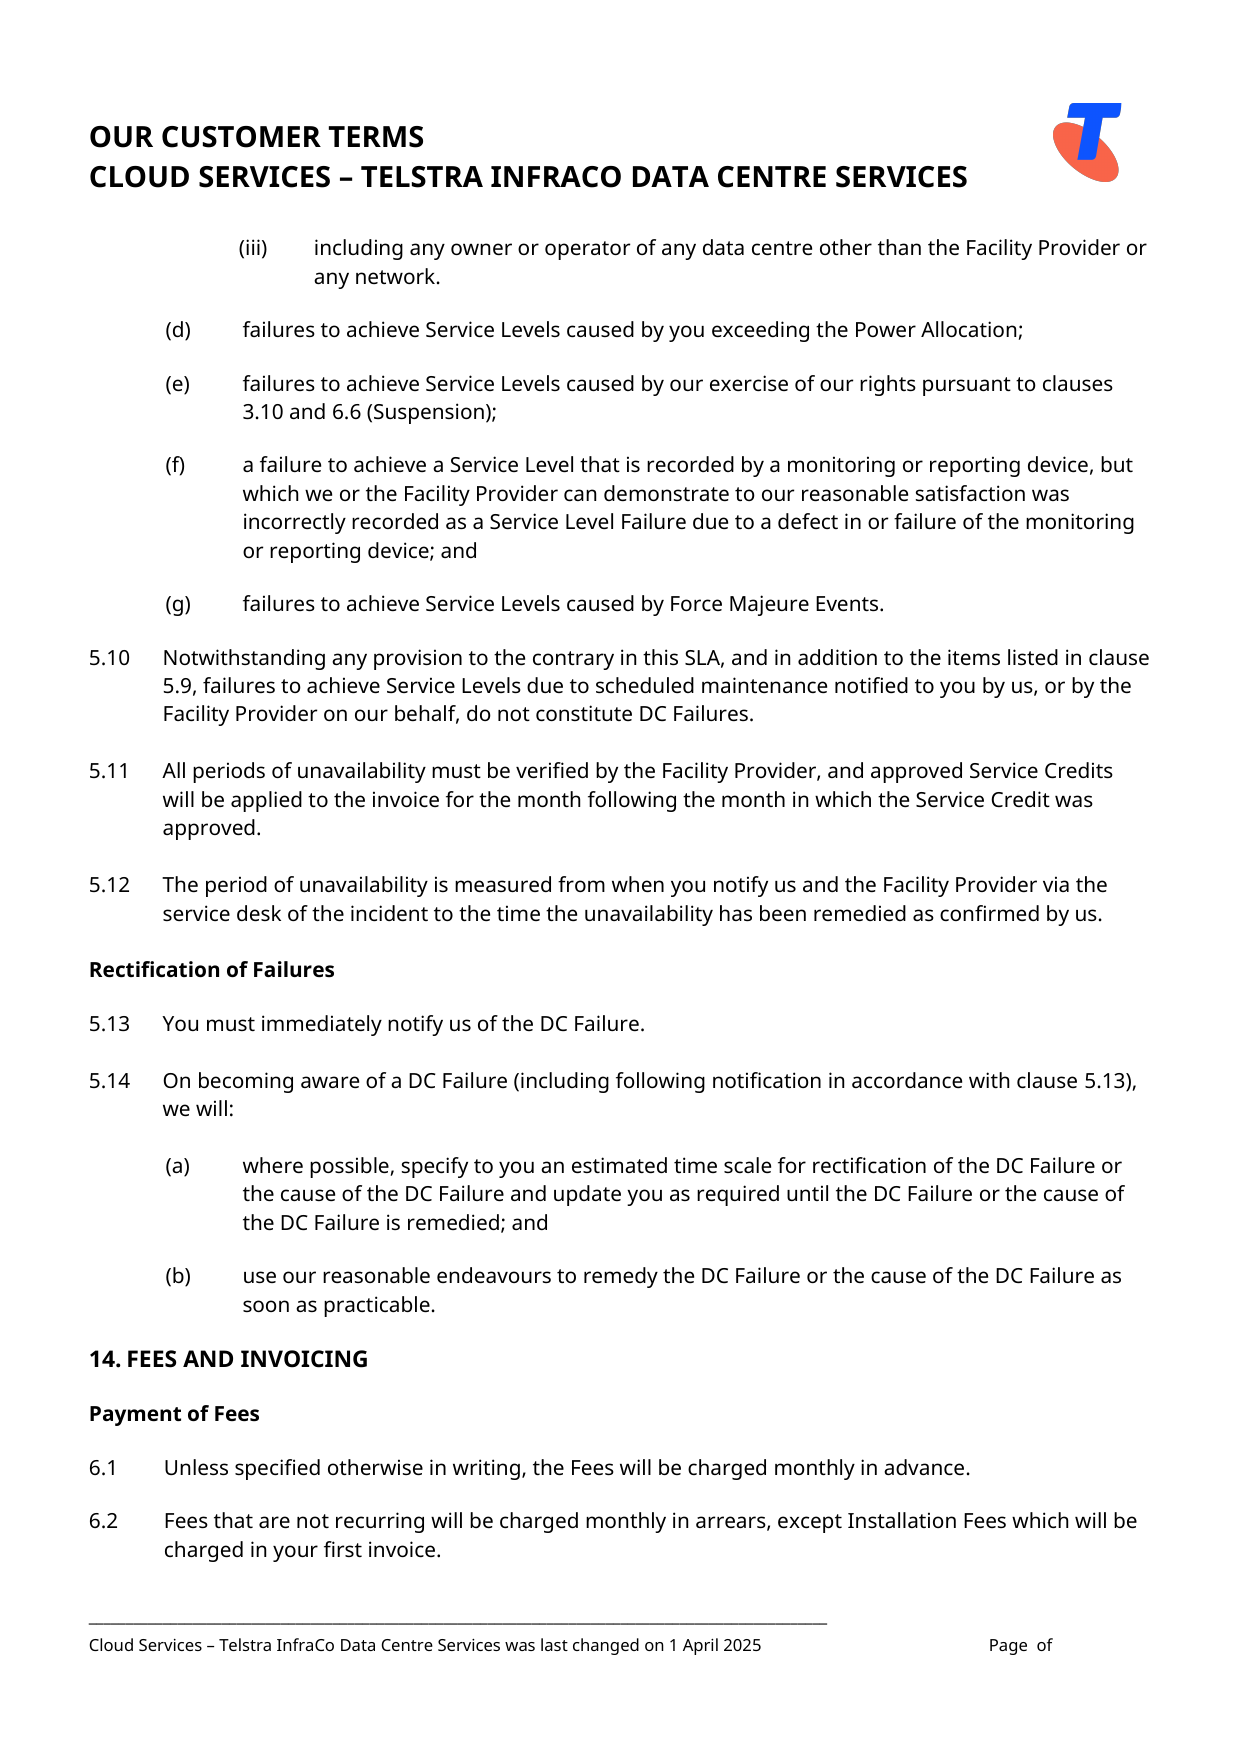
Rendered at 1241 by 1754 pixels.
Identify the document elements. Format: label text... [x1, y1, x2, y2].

subtitle use our reasonable endeavours to remedy the DC Failure or the cause of the DC Failure as soon as practicable. [165, 1261, 1152, 1318]
picture [1053, 103, 1122, 182]
text including any owner or operator of any data centre other than the Facility Provider or any network. [239, 233, 1152, 290]
subtitle FEES AND INVOICING [89, 1343, 1152, 1374]
text You must immediately notify us of the DC Failure. [89, 1009, 1152, 1037]
subtitle failures to achieve Service Levels caused by our exercise of our rights pursuant to clauses 3.10 and 6.6 (Suspension); [165, 369, 1152, 426]
subtitle Unless specified otherwise in writing, the Fees will be charged monthly in advance. [89, 1453, 1152, 1481]
subtitle where possible, specify to you an estimated time scale for rectification of the DC Failure or the cause of the DC Failure and update you as required until the DC Failure or the cause of the DC Failure is remedied; and [165, 1151, 1152, 1236]
subtitle failures to achieve Service Levels caused by you exceeding the Power Allocation; [165, 315, 1152, 344]
subtitle Fees that are not recurring will be charged monthly in arrears, except Installation Fees which will be charged in your first invoice. [89, 1506, 1152, 1563]
text Notwithstanding any provision to the contrary in this SLA, and in addition to the items listed in clause 5.9, failures to achieve Service Levels due to scheduled maintenance notified to you by us, or by the Facility Provider on our behalf, do not constitute DC Failures. [89, 643, 1152, 728]
text The period of unavailability is measured from when you notify us and the Facility Provider via the service desk of the incident to the time the unavailability has been remedied as confirmed by us. [89, 870, 1152, 927]
text On becoming aware of a DC Failure (including following notification in accordance with clause 5.13), we will: [89, 1066, 1152, 1123]
subtitle failures to achieve Service Levels caused by Force Majeure Events. [165, 589, 1152, 618]
text Rectification of Failures [89, 956, 1152, 984]
text All periods of unavailability must be verified by the Facility Provider, and approved Service Credits will be applied to the invoice for the month following the month in which the Service Credit was approved. [89, 756, 1152, 842]
subtitle a failure to achieve a Service Level that is recorded by a monitoring or reporting device, but which we or the Facility Provider can demonstrate to our reasonable satisfaction was incorrectly recorded as a Service Level Failure due to a defect in or failure of the monitoring or reporting device; and [165, 451, 1152, 564]
text Payment of Fees [89, 1399, 1152, 1428]
